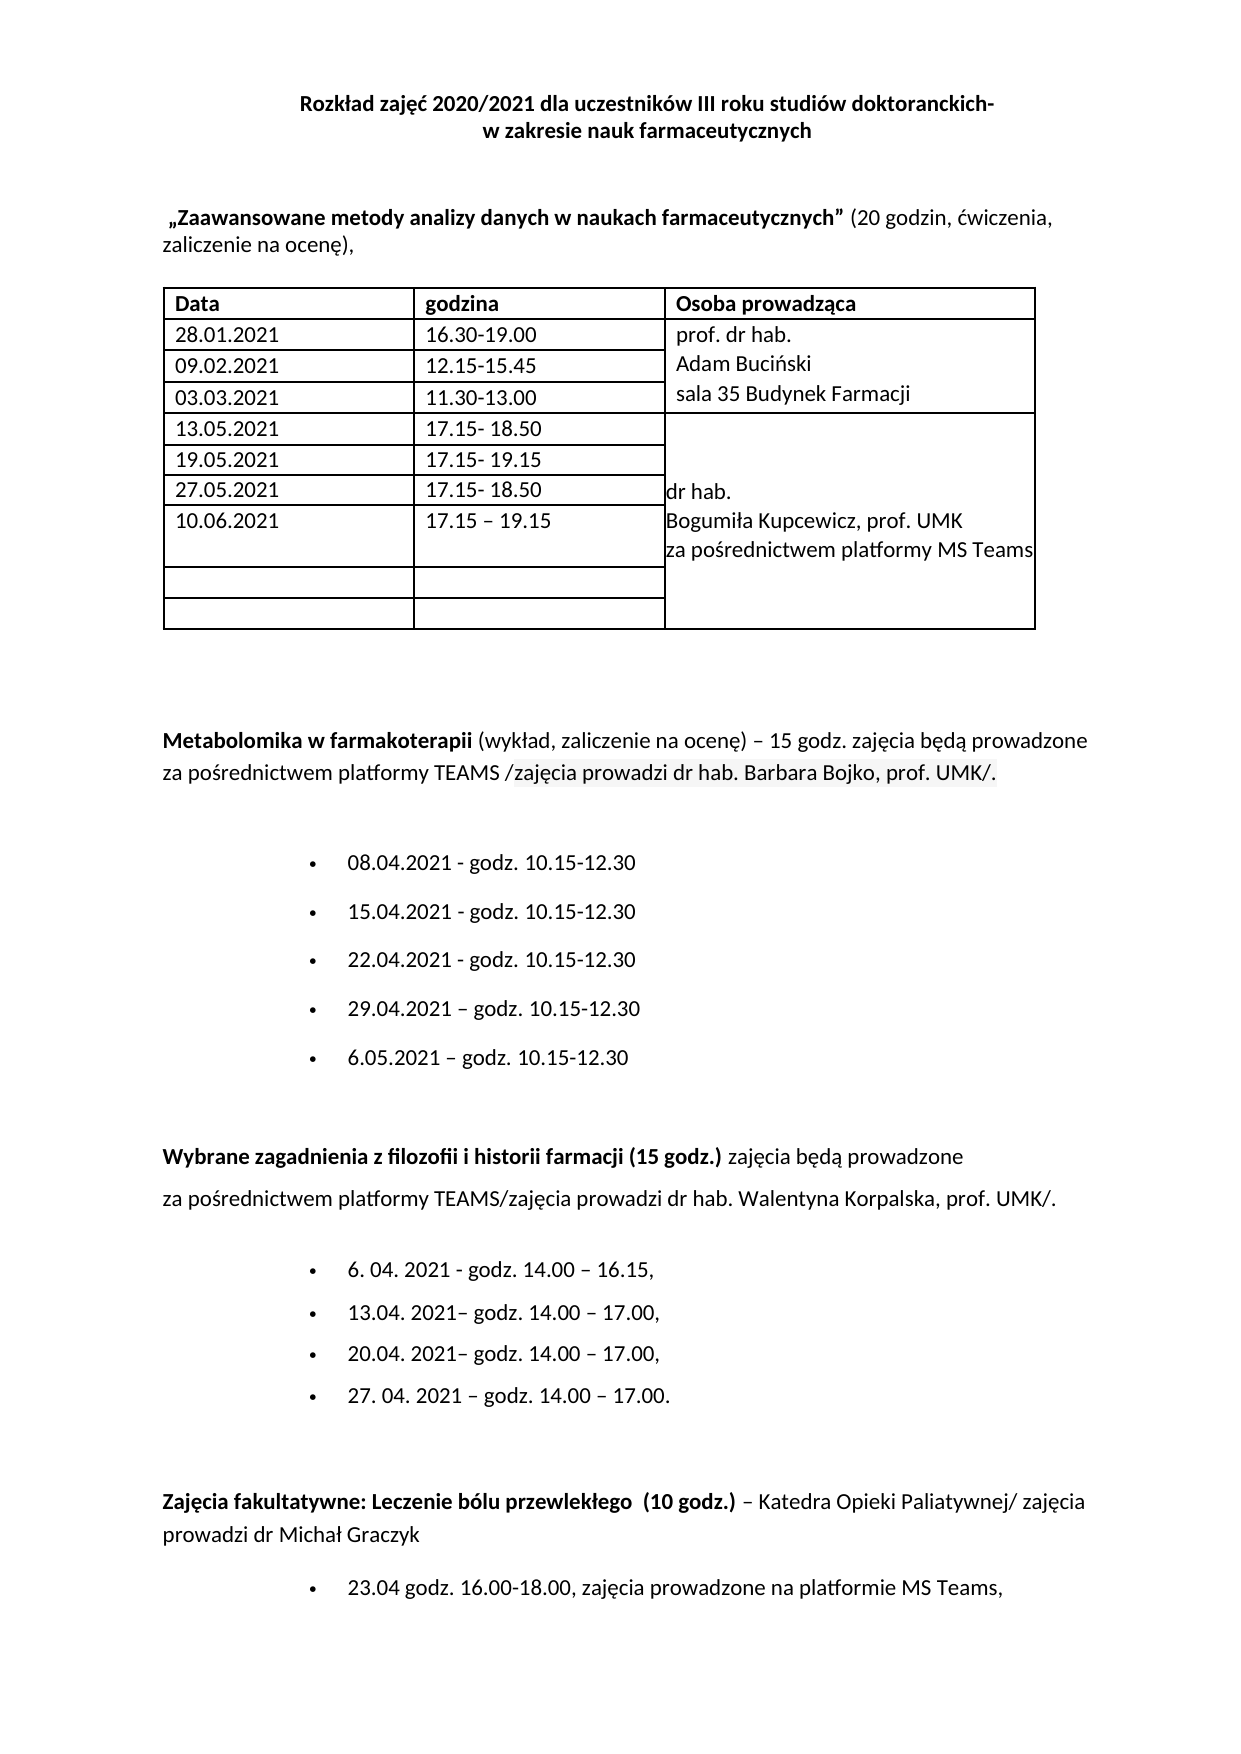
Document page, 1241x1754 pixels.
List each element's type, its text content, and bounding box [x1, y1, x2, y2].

list 13.04. 2021– godz. 14.00 – 17.00, [310, 1298, 1137, 1326]
list 6. 04. 2021 - godz. 14.00 – 16.15, [310, 1256, 1137, 1284]
text za pośrednictwem platformy TEAMS /zajęcia prowadzi dr hab. Barbara Bojko, prof. UMK/. [162, 758, 1137, 787]
text Rozkład zajęć 2020/2021 dla uczestników III roku studiów doktoranckich- w zakresie nauk farmaceutycznych [162, 89, 1137, 173]
table_cell 17.15- 18.50 [415, 476, 664, 504]
table_cell [165, 599, 413, 628]
list 27. 04. 2021 – godz. 14.00 – 17.00. [310, 1382, 1137, 1409]
list 29.04.2021 – godz. 10.15-12.30 [310, 994, 1137, 1022]
table_cell dr hab. Bogumiła Kupcewicz, prof. UMK za pośrednictwem platformy MS Teams [666, 414, 1034, 628]
table_header Osoba prowadząca [666, 289, 1034, 318]
text Zajęcia fakultatywne: Leczenie bólu przewlekłego (10 godz.) – Katedra Opieki Paliatywnej/ zajęcia prowadzi dr Michał Graczyk [162, 1487, 1137, 1548]
table_cell 17.15- 18.50 [415, 414, 664, 443]
table_cell 28.01.2021 [165, 320, 413, 349]
table_cell 10.06.2021 [165, 506, 413, 566]
list 20.04. 2021– godz. 14.00 – 17.00, [310, 1339, 1137, 1368]
table_cell 19.05.2021 [165, 446, 413, 473]
table_header godzina [415, 289, 664, 318]
list 6.05.2021 – godz. 10.15-12.30 [310, 1043, 1137, 1071]
table_cell 16.30-19.00 [415, 320, 664, 349]
table_cell 09.02.2021 [165, 351, 413, 381]
table_cell 17.15- 19.15 [415, 446, 664, 473]
table_cell [415, 599, 664, 628]
text Metabolomika w farmakoterapii (wykład, zaliczenie na ocenę) – 15 godz. zajęcia będą prowadzone [162, 726, 1137, 754]
table_cell 17.15 – 19.15 [415, 506, 664, 566]
text Wybrane zagadnienia z filozofii i historii farmacji (15 godz.) zajęcia będą prowadzone za pośrednictwem platformy TEAMS/zajęcia prowadzi dr hab. Walentyna Korpalska, prof. UMK/. [162, 1101, 1137, 1212]
list 08.04.2021 - godz. 10.15-12.30 [310, 848, 1137, 876]
list 15.04.2021 - godz. 10.15-12.30 [310, 897, 1137, 925]
table_cell 03.03.2021 [165, 383, 413, 412]
text „Zaawansowane metody analizy danych w naukach farmaceutycznych” (20 godzin, ćwiczenia, zaliczenie na ocenę), [162, 203, 1137, 287]
table_cell 13.05.2021 [165, 414, 413, 443]
table_cell 27.05.2021 [165, 476, 413, 504]
table_cell 12.15-15.45 [415, 351, 664, 381]
table_header Data [165, 289, 413, 318]
list 22.04.2021 - godz. 10.15-12.30 [310, 946, 1137, 974]
table_cell 11.30-13.00 [415, 383, 664, 412]
table_cell prof. dr hab. Adam Buciński sala 35 Budynek Farmacji [666, 320, 1034, 412]
table_cell [165, 568, 413, 597]
table_cell [415, 568, 664, 597]
list 23.04 godz. 16.00-18.00, zajęcia prowadzone na platformie MS Teams, [310, 1573, 1137, 1601]
